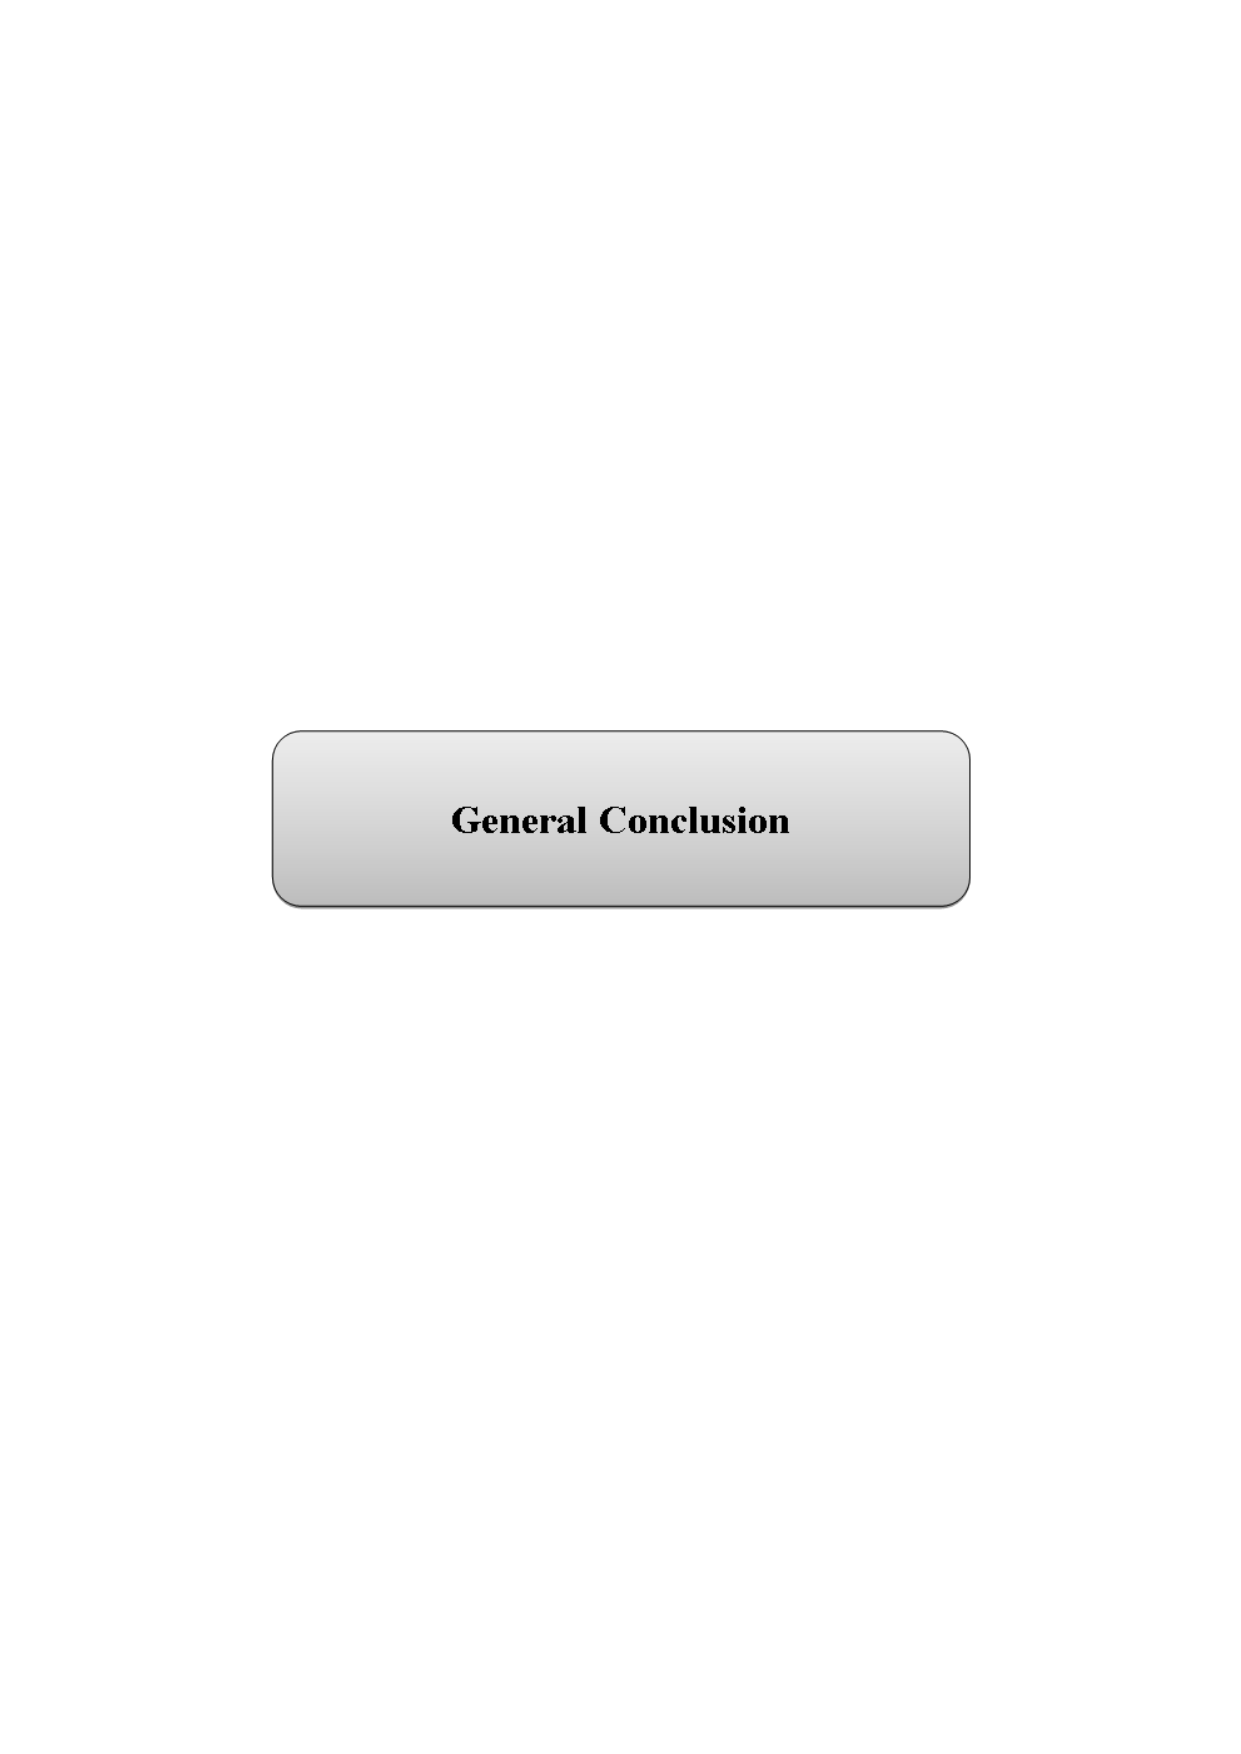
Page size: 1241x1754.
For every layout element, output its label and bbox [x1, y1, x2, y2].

picture [271, 729, 972, 911]
